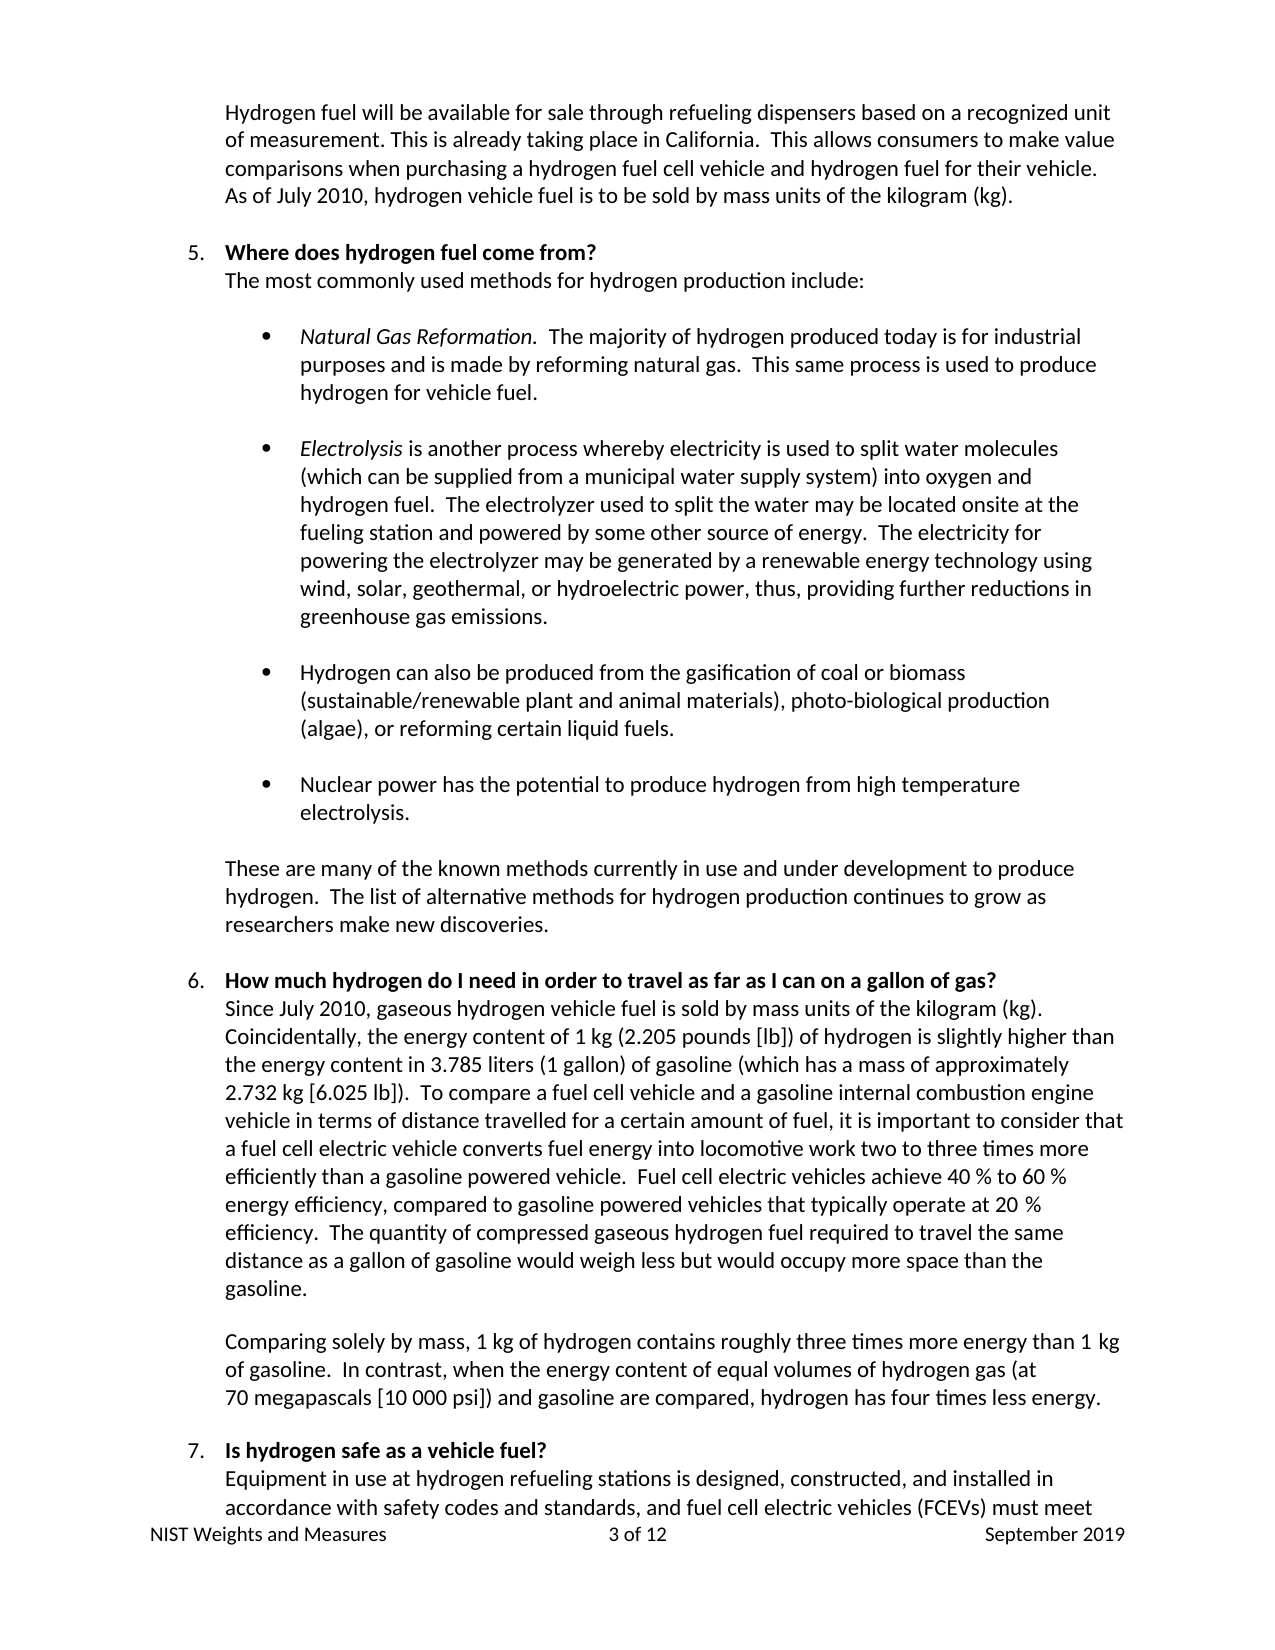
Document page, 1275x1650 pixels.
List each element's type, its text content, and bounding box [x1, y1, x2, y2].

list Hydrogen can also be produced from the gasification of coal or biomass (sustainable/renewable plant and animal materials), photo-biological production (algae), or reforming certain liquid fuels. [262, 658, 1125, 742]
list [187, 98, 1125, 154]
list How much hydrogen do I need in order to travel as far as I can on a gallon of gas? Since July 2010, gaseous hydrogen vehicle fuel is sold by mass units of the kilogram (kg). Coincidentally, the energy content of 1 kg (2.205 pounds [lb]) of hydrogen is slightly higher than the energy content in 3.785 liters (1 gallon) of gasoline (which has a mass of approximately 2.732 kg [6.025 lb]). To compare a fuel cell vehicle and a gasoline internal combustion engine vehicle in terms of distance travelled for a certain amount of fuel, it is important to consider that a fuel cell electric vehicle converts fuel energy into locomotive work two to three times more efficiently than a gasoline powered vehicle. Fuel cell electric vehicles achieve 40 % to 60 % energy efficiency, compared to gasoline powered vehicles that typically operate at 20 % efficiency. The quantity of compressed gaseous hydrogen fuel required to travel the same distance as a gallon of gasoline would weigh less but would occupy more space than the gasoline. [187, 966, 1125, 1302]
list comparisons when purchasing a hydrogen fuel cell vehicle and hydrogen fuel for their vehicle. As of July 2010, hydrogen vehicle fuel is to be sold by mass units of the kilogram (kg). [225, 154, 1125, 238]
list Natural Gas Reformation. The majority of hydrogen produced today is for industrial purposes and is made by reforming natural gas. This same process is used to produce hydrogen for vehicle fuel. [262, 322, 1125, 434]
list Comparing solely by mass, 1 kg of hydrogen contains roughly three times more energy than 1 kg of gasoline. In contrast, when the energy content of equal volumes of hydrogen gas (at 70 megapascals [10 000 psi]) and gasoline are compared, hydrogen has four times less energy. [225, 1327, 1125, 1412]
list Electrolysis is another process whereby electricity is used to split water molecules (which can be supplied from a municipal water supply system) into oxygen and hydrogen fuel. The electrolyzer used to split the water may be located onsite at the fueling station and powered by some other source of energy. The electricity for powering the electrolyzer may be generated by a renewable energy technology using wind, solar, geothermal, or hydroelectric power, thus, providing further reductions in greenhouse gas emissions. [262, 434, 1125, 630]
list Where does hydrogen fuel come from? The most commonly used methods for hydrogen production include: [187, 238, 1125, 294]
list These are many of the known methods currently in use and under development to produce hydrogen. The list of alternative methods for hydrogen production continues to grow as researchers make new discoveries. [225, 854, 1125, 938]
list Nuclear power has the potential to produce hydrogen from high temperature electrolysis. [262, 770, 1125, 826]
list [187, 1437, 1125, 1521]
